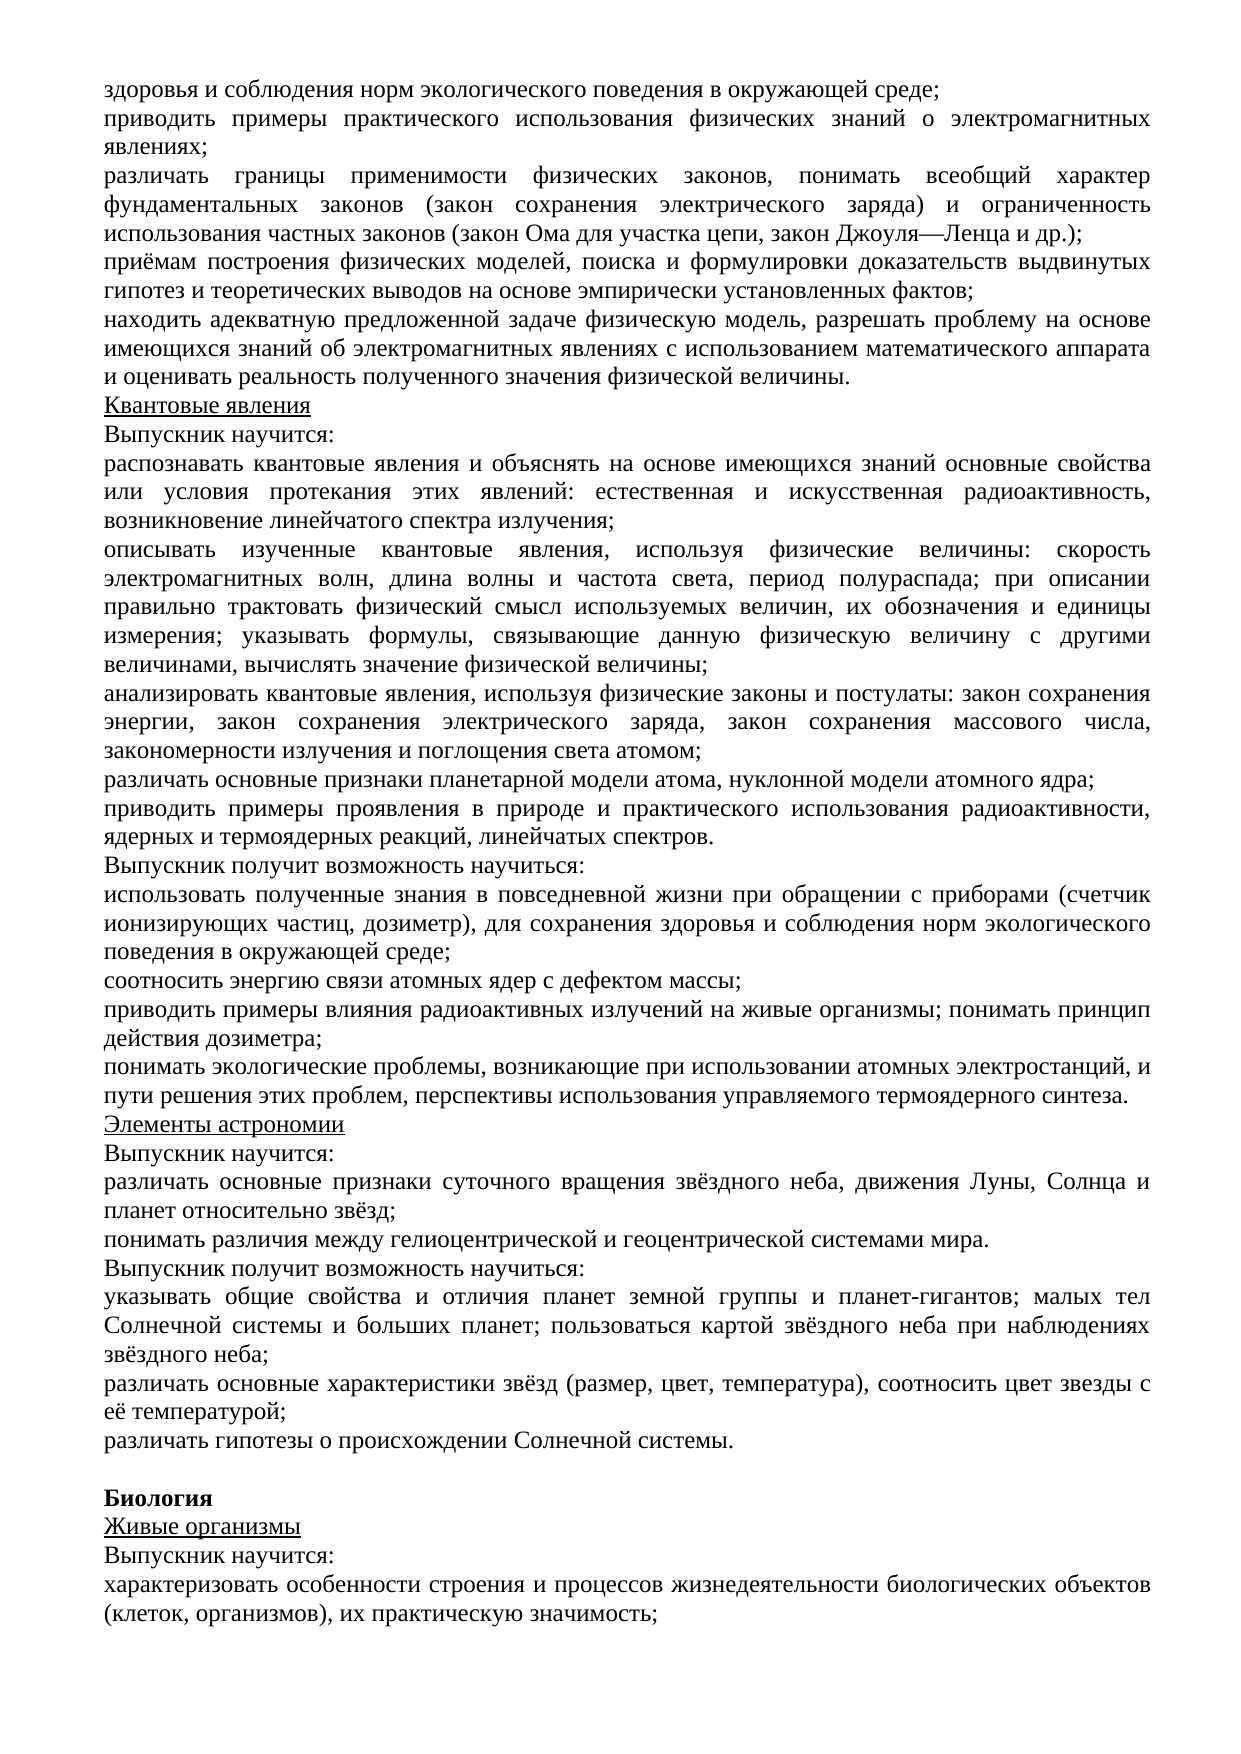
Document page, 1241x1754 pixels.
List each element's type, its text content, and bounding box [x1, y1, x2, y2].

text различать основные характеристики звёзд (размер, цвет, температура), соотносить цвет звезды с её температурой; [103, 1368, 1152, 1425]
text Живые организмы [103, 1511, 1152, 1540]
text анализировать квантовые явления, используя физические законы и постулаты: закон сохранения энергии, закон сохранения электрического заряда, закон сохранения массового числа, закономерности излучения и поглощения света атомом; [103, 678, 1152, 764]
text Элементы астрономии [103, 1109, 1152, 1138]
text Выпускник научится: [103, 1138, 1152, 1166]
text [103, 74, 1152, 103]
text Биология [103, 1483, 1152, 1511]
text Квантовые явления [103, 390, 1152, 419]
text приёмам построения физических моделей, поиска и формулировки доказательств выдвинутых гипотез и теоретических выводов на основе эмпирически установленных фактов; [103, 246, 1152, 304]
text приводить примеры практического использования физических знаний о электромагнитных явлениях; [103, 103, 1152, 160]
text понимать различия между гелиоцентрической и геоцентрической системами мира. [103, 1224, 1152, 1253]
text использовать полученные знания в повседневной жизни при обращении с приборами (счетчик ионизирующих частиц, дозиметр), для сохранения здоровья и соблюдения норм экологического поведения в окружающей среде; [103, 879, 1152, 965]
text соотносить энергию связи атомных ядер с дефектом массы; [103, 965, 1152, 994]
text Выпускник получит возможность научиться: [103, 850, 1152, 879]
text приводить примеры проявления в природе и практического использования радиоактивности, ядерных и термоядерных реакций, линейчатых спектров. [103, 793, 1152, 850]
text Выпускник научится: [103, 419, 1152, 448]
text Выпускник получит возможность научиться: [103, 1253, 1152, 1281]
text различать гипотезы о происхождении Солнечной системы. [103, 1425, 1152, 1454]
text характеризовать особенности строения и процессов жизнедеятельности биологических объектов (клеток, организмов), их практическую значимость; [103, 1569, 1152, 1626]
text различать границы применимости физических законов, понимать всеобщий характер фундаментальных законов (закон сохранения электрического заряда) и ограниченность использования частных законов (закон Ома для участка цепи, закон Джоуля—Ленца и др.); [103, 160, 1152, 246]
text понимать экологические проблемы, возникающие при использовании атомных электростанций, и пути решения этих проблем, перспективы использования управляемого термоядерного синтеза. [103, 1051, 1152, 1109]
text приводить примеры влияния радиоактивных излучений на живые организмы; понимать принцип действия дозиметра; [103, 994, 1152, 1051]
text Выпускник научится: [103, 1540, 1152, 1569]
text указывать общие свойства и отличия планет земной группы и планет-гигантов; малых тел Солнечной системы и больших планет; пользоваться картой звёздного неба при наблюдениях звёздного неба; [103, 1281, 1152, 1368]
text описывать изученные квантовые явления, используя физические величины: скорость электромагнитных волн, длина волны и частота света, период полураспада; при описании правильно трактовать физический смысл используемых величин, их обозначения и единицы измерения; указывать формулы, связывающие данную физическую величину с другими величинами, вычислять значение физической величины; [103, 534, 1152, 678]
text распознавать квантовые явления и объяснять на основе имеющихся знаний основные свойства или условия протекания этих явлений: естественная и искусственная радиоактивность, возникновение линейчатого спектра излучения; [103, 448, 1152, 534]
text различать основные признаки суточного вращения звёздного неба, движения Луны, Солнца и планет относительно звёзд; [103, 1166, 1152, 1224]
text находить адекватную предложенной задаче физическую модель, разрешать проблему на основе имеющихся знаний об электромагнитных явлениях с использованием математического аппарата и оценивать реальность полученного значения физической величины. [103, 304, 1152, 390]
text различать основные признаки планетарной модели атома, нуклонной модели атомного ядра; [103, 764, 1152, 793]
